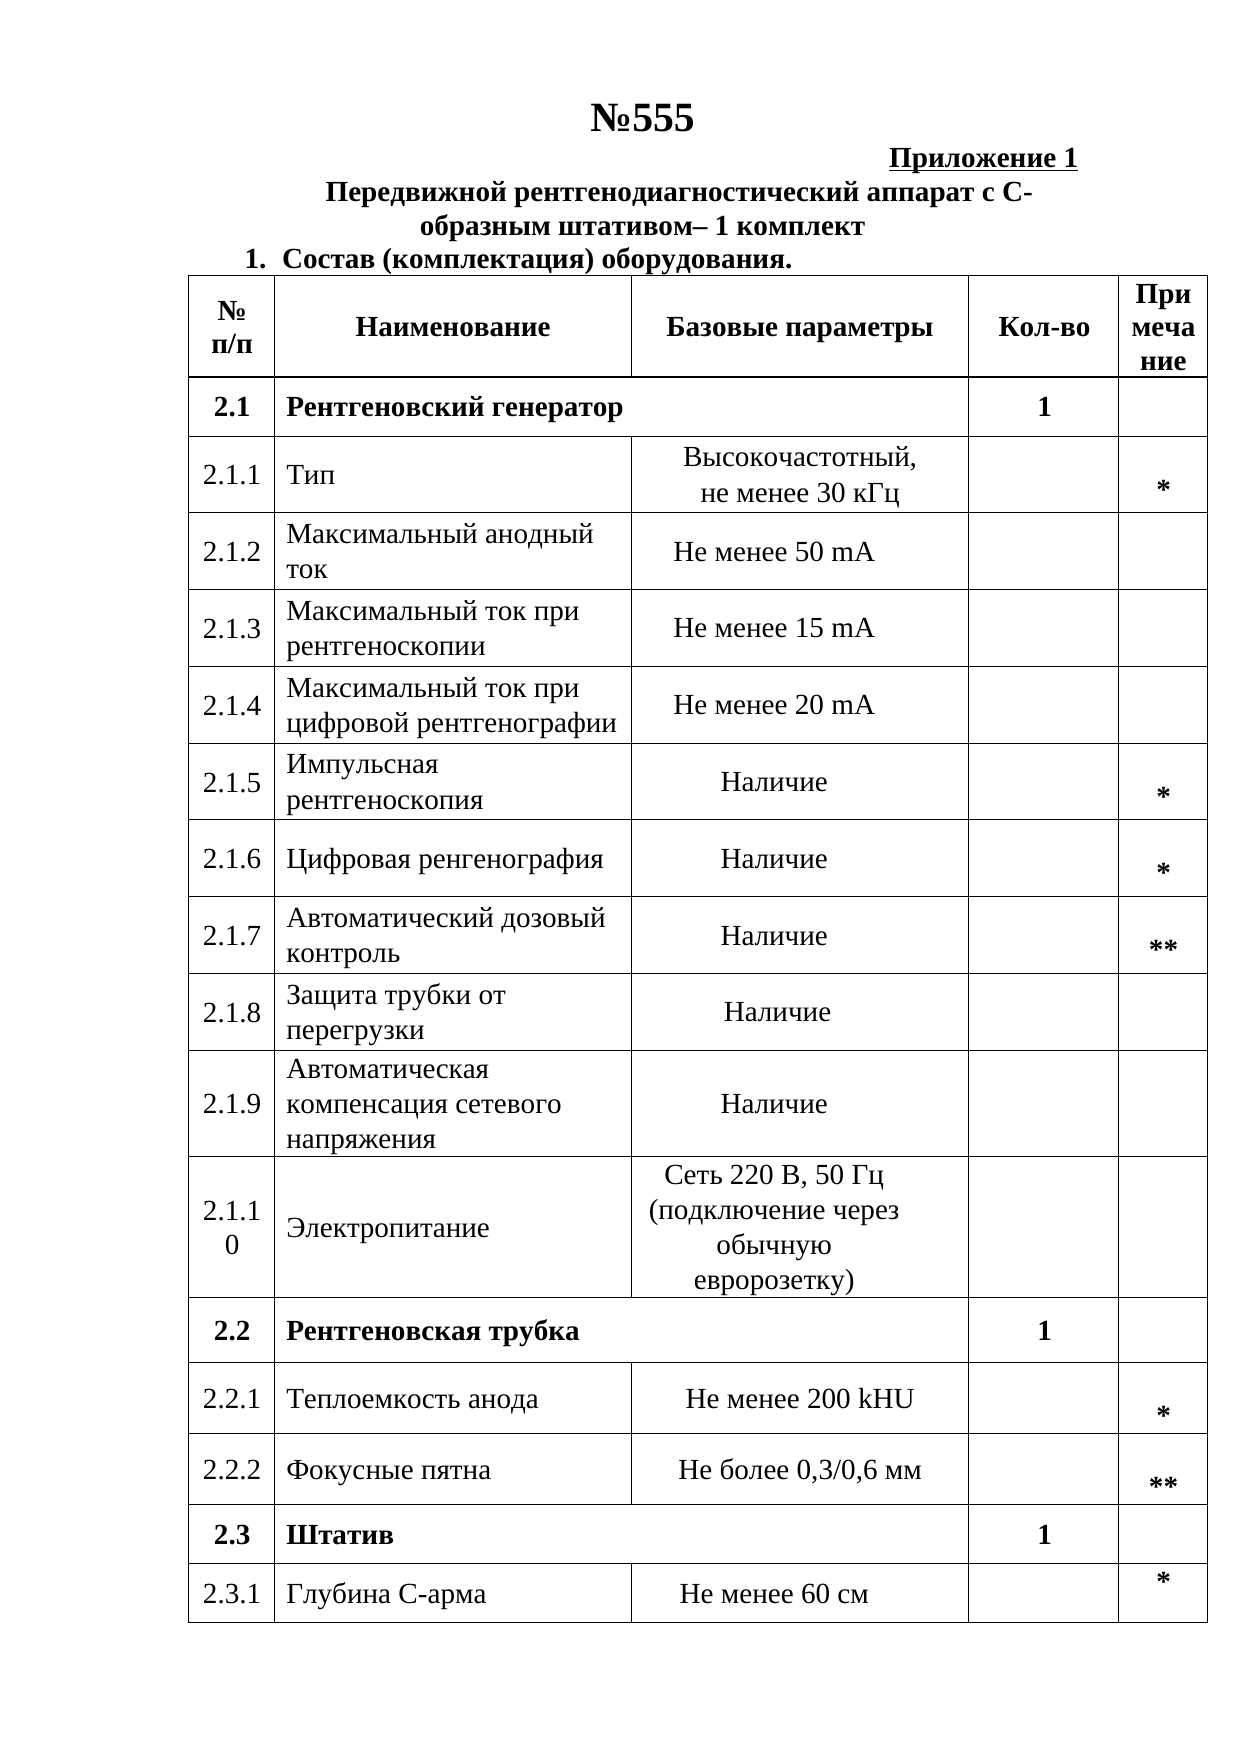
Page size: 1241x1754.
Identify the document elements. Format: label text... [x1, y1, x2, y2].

table_cell Глубина С-арма [275, 1564, 631, 1622]
table_cell Сеть 220 В, 50 Гц (подключение через обычную евророзетку) [632, 1157, 968, 1297]
table_cell Не менее 200 kHU [632, 1363, 968, 1433]
table_cell Не менее 15 mA [632, 590, 968, 666]
table_cell Электропитание [275, 1157, 631, 1297]
table_cell * [1119, 1363, 1207, 1433]
table_cell Максимальный ток при рентгеноскопии [275, 590, 631, 666]
table_cell 2.1.3 [189, 590, 274, 666]
table_cell 2.1.8 [189, 974, 274, 1050]
table_cell [969, 1363, 1118, 1433]
table_cell 1 [969, 1298, 1118, 1362]
table_cell * [1119, 744, 1207, 819]
table_cell [969, 1564, 1118, 1622]
table_cell * [1119, 1564, 1207, 1622]
table_cell [1119, 1298, 1207, 1362]
table_cell 2.3.1 [189, 1564, 274, 1622]
table_cell Максимальный анодный ток [275, 513, 631, 589]
table_cell [969, 897, 1118, 973]
table_cell Наличие [632, 1051, 968, 1156]
table_cell [969, 1157, 1118, 1297]
table_cell Теплоемкость анода [275, 1363, 631, 1433]
table_cell 2.2.1 [189, 1363, 274, 1433]
table_cell [1119, 513, 1207, 589]
table_cell * [1119, 820, 1207, 896]
table_cell Не менее 20 mA [632, 667, 968, 743]
table_cell 2.1.1 [189, 437, 274, 512]
table_cell Максимальный ток при цифровой рентгенографии [275, 667, 631, 743]
table_cell [1119, 1051, 1207, 1156]
table_cell 2.1.5 [189, 744, 274, 819]
table_cell [1119, 667, 1207, 743]
table_cell 1 [969, 378, 1118, 436]
table_cell [969, 667, 1118, 743]
table_cell * [1119, 437, 1207, 512]
list Состав (комплектация) оборудования. [244, 241, 1078, 275]
table_cell Защита трубки от перегрузки [275, 974, 631, 1050]
text Передвижной рентгенодиагностический аппарат с С-образным штативом– 1 комплект [207, 174, 1078, 241]
table_cell Импульсная рентгеноскопия [275, 744, 631, 819]
text Приложение 1 [207, 141, 1078, 174]
table_cell [969, 974, 1118, 1050]
table_header Примечание [1119, 276, 1207, 376]
table_cell 2.3 [189, 1505, 274, 1563]
table_cell Не менее 50 mA [632, 513, 968, 589]
table_cell 2.1.2 [189, 513, 274, 589]
table_cell Автоматический дозовый контроль [275, 897, 631, 973]
table_cell [1119, 590, 1207, 666]
table_cell Высокочастотный, не менее 30 кГц [632, 437, 968, 512]
table_cell 2.1.4 [189, 667, 274, 743]
table_header Наименование [275, 276, 631, 376]
table_cell Штатив [275, 1505, 968, 1563]
table_header Базовые параметры [632, 276, 968, 376]
table_cell [969, 437, 1118, 512]
table_cell [969, 820, 1118, 896]
table_header Кол-во [969, 276, 1118, 376]
table_cell [1119, 974, 1207, 1050]
table_cell Не более 0,3/0,6 мм [632, 1434, 968, 1504]
table_cell 2.1.6 [189, 820, 274, 896]
text №555 [207, 93, 1078, 141]
table_cell Фокусные пятна [275, 1434, 631, 1504]
table_cell Автоматическая компенсация сетевого напряжения [275, 1051, 631, 1156]
table_cell [1119, 378, 1207, 436]
table_cell ** [1119, 897, 1207, 973]
table_cell 2.2.2 [189, 1434, 274, 1504]
table_cell 1 [969, 1505, 1118, 1563]
table_header № п/п [189, 276, 274, 376]
table_cell 2.1 [189, 378, 274, 436]
table_cell 2.1.10 [189, 1157, 274, 1297]
table_cell [1119, 1505, 1207, 1563]
table_cell 2.1.7 [189, 897, 274, 973]
table_cell Наличие [632, 820, 968, 896]
table_cell Не менее [632, 1564, 968, 1622]
table_cell Наличие [632, 744, 968, 819]
table_cell Рентгеновский генератор [275, 378, 968, 436]
table_cell Наличие [632, 897, 968, 973]
table_cell [969, 744, 1118, 819]
table_cell ** [1119, 1434, 1207, 1504]
table_cell 2.1.9 [189, 1051, 274, 1156]
table_cell [969, 1434, 1118, 1504]
table_cell [969, 513, 1118, 589]
table_cell Цифровая ренгенография [275, 820, 631, 896]
table_cell [1119, 1157, 1207, 1297]
table_cell Наличие [632, 974, 968, 1050]
table_cell Тип [275, 437, 631, 512]
table_cell [969, 590, 1118, 666]
table_cell 2.2 [189, 1298, 274, 1362]
table_cell Рентгеновская трубка [275, 1298, 968, 1362]
table_cell [969, 1051, 1118, 1156]
